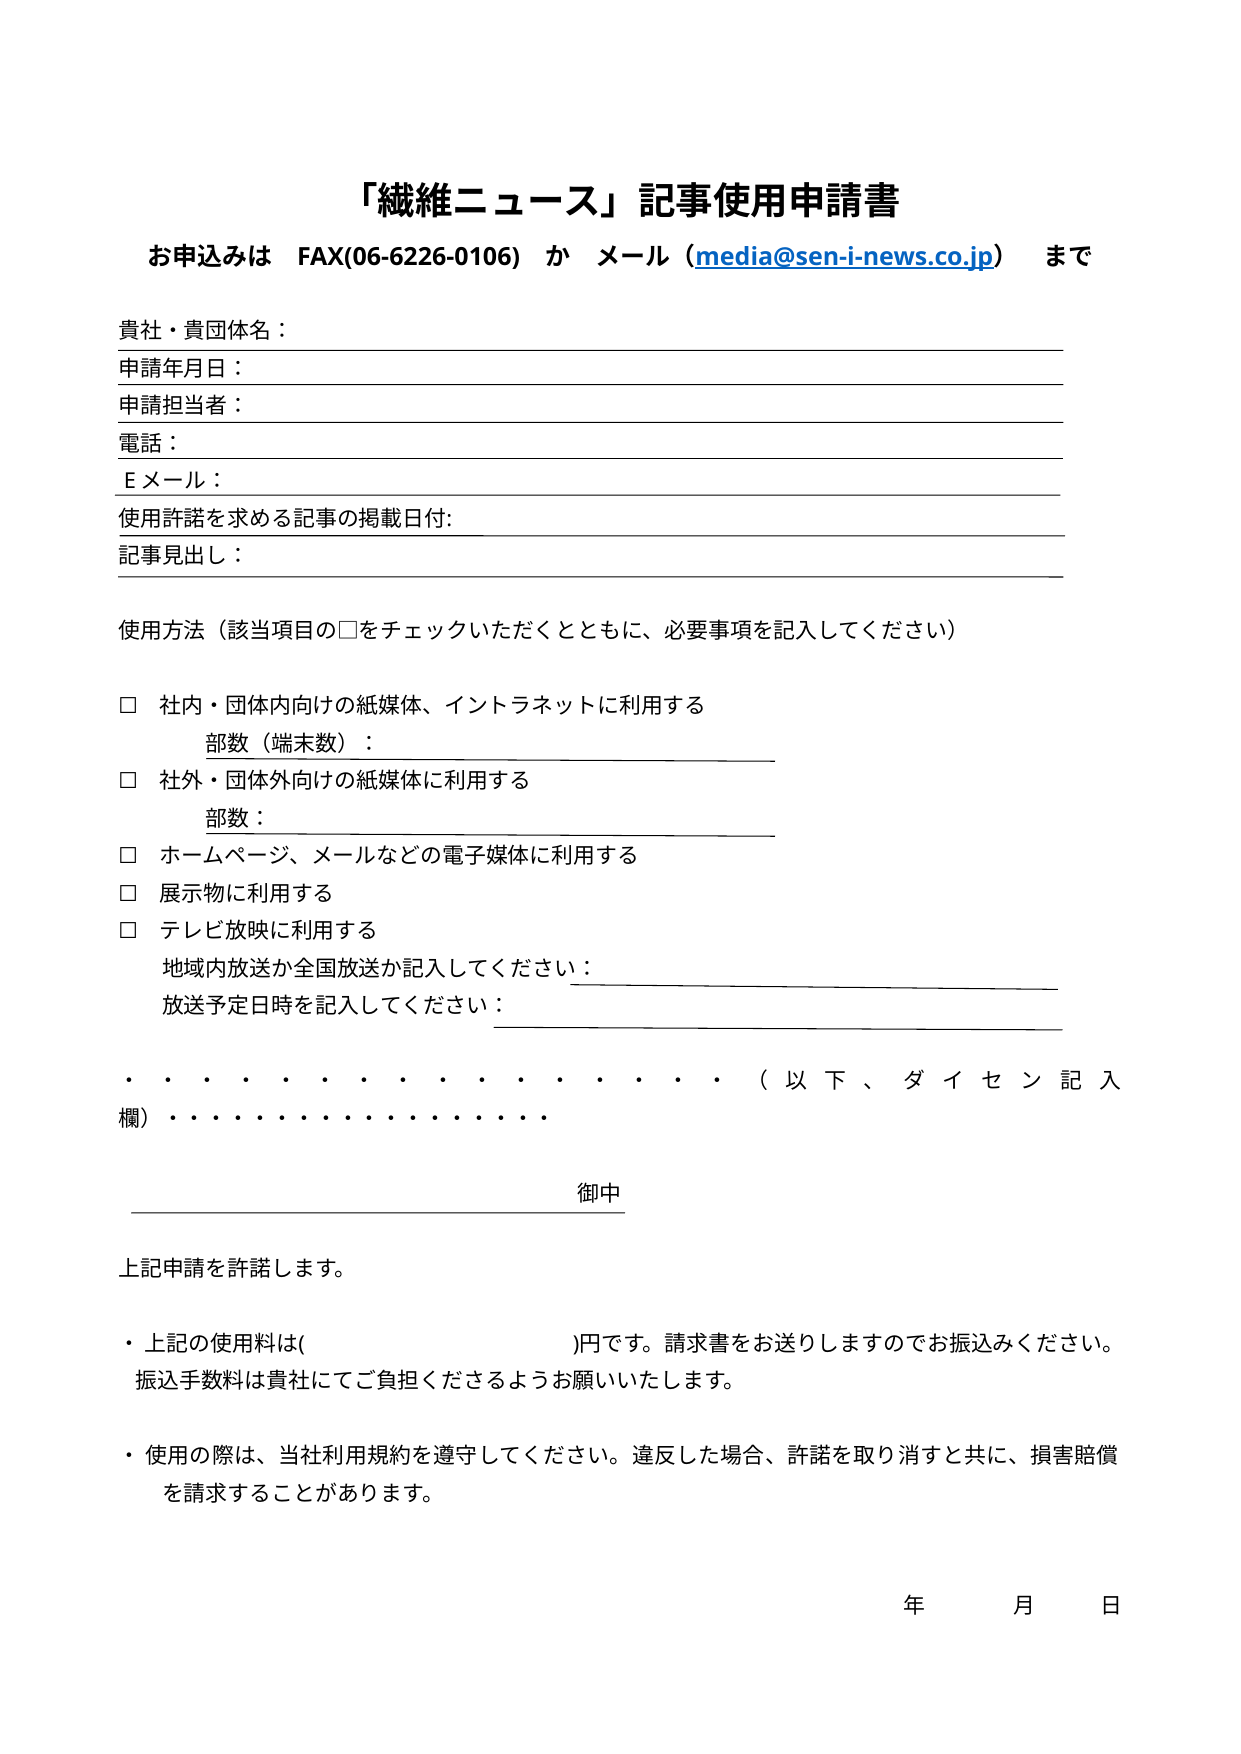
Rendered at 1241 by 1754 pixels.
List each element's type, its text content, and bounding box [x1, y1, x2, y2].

text 放送予定日時を記入してください： [118, 986, 1122, 1023]
text 地域内放送か全国放送か記入してください： [118, 948, 1122, 986]
text 「繊維ニュース」記事使用申請書 [118, 161, 1122, 236]
text 部数： [118, 798, 1122, 836]
text 上記申請を許諾します。 [118, 1248, 1122, 1286]
text 社外・団体外向けの紙媒体に利用する [118, 761, 1122, 798]
text Eメール： [118, 461, 1122, 498]
text 部数（端末数）： [118, 723, 1122, 761]
text 記事見出し： [118, 536, 1122, 573]
text 振込手数料は貴社にてご負担くださるようお願いいたします。 [118, 1361, 1122, 1398]
text ・ 使用の際は、当社利用規約を遵守してください。違反した場合、許諾を取り消すと共に、損害賠償を請求することがあります。 [118, 1436, 1122, 1511]
text 年 月 日 [118, 1586, 1122, 1623]
text 使用方法（該当項目の□をチェックいただくとともに、必要事項を記入してください） [118, 611, 1122, 648]
text 電話： [118, 423, 1122, 461]
text 社内・団体内向けの紙媒体、イントラネットに利用する [118, 686, 1122, 723]
text ・・・・・・・・・・・・・・・・（以下、ダイセン記入欄）・・・・・・・・・・・・・・・・・・ [118, 1061, 1122, 1136]
text 展示物に利用する [118, 873, 1122, 911]
text 貴社・貴団体名： [118, 311, 1122, 348]
text 御中 [118, 1173, 1122, 1211]
text 申請担当者： [118, 386, 1122, 423]
text テレビ放映に利用する [118, 911, 1122, 948]
text 使用許諾を求める記事の掲載日付: [118, 498, 1122, 536]
text ホームページ、メールなどの電子媒体に利用する [118, 836, 1122, 873]
text お申込みは FAX(06-6226-0106) か メール（media@sen-i-news.co.jp） まで [118, 236, 1122, 273]
text 申請年月日： [118, 348, 1122, 386]
text ・ 上記の使用料は( )円です。請求書をお送りしますのでお振込みください。 [118, 1323, 1122, 1361]
